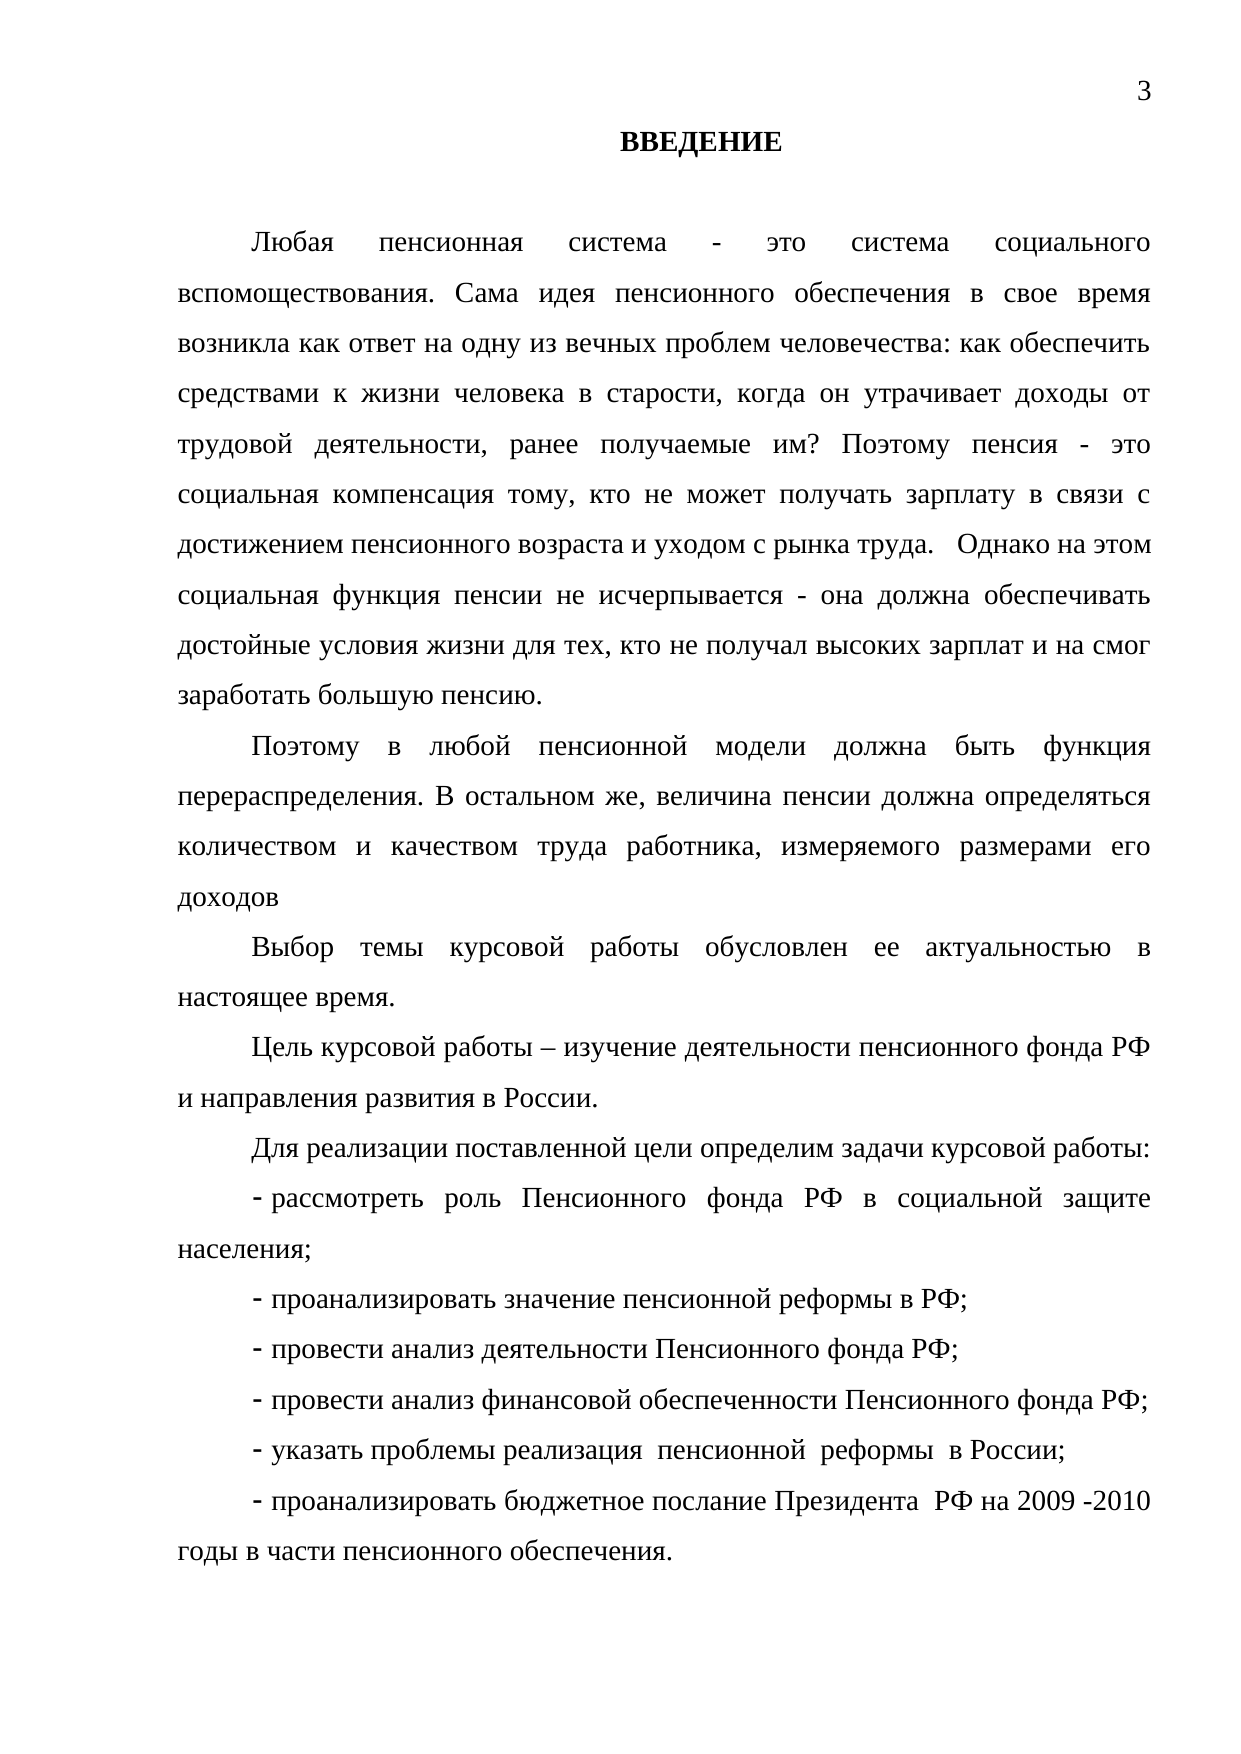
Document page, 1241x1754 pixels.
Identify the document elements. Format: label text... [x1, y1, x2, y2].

text Поэтому в любой пенсионной модели должна быть функция перераспределения. В остальном же, величина пенсии должна определяться количеством и качеством труда работника, измеряемого размерами его доходов [177, 728, 1152, 912]
text Выбор темы курсовой работы обусловлен ее актуальностью в настоящее время. [177, 929, 1152, 1013]
list проанализировать значение пенсионной реформы в РФ; [177, 1281, 1152, 1315]
list провести анализ деятельности Пенсионного фонда РФ; [177, 1332, 1152, 1365]
subtitle ВВЕДЕНИЕ [177, 124, 1152, 157]
list указать проблемы реализация пенсионной реформы в России; [177, 1432, 1152, 1466]
text Любая пенсионная система - это система социального вспомоществования. Сама идея пенсионного обеспечения в свое время возникла как ответ на одну из вечных проблем человечества: как обеспечить средствами к жизни человека в старости, когда он утрачивает доходы от трудовой деятельности, ранее получаемые им? Поэтому пенсия - это социальная компенсация тому, кто не может получать зарплату в связи с достижением пенсионного возраста и уходом с рынка труда. Однако на этом социальная функция пенсии не исчерпывается - она должна обеспечивать достойные условия жизни для тех, кто не получал высоких зарплат и на смог заработать большую пенсию. [177, 224, 1152, 711]
list рассмотреть роль Пенсионного фонда РФ в социальной защите населения; [177, 1181, 1152, 1264]
list провести анализ финансовой обеспеченности Пенсионного фонда РФ; [177, 1382, 1152, 1416]
text Для реализации поставленной цели определим задачи курсовой работы: [177, 1130, 1152, 1164]
text Цель курсовой работы – изучение деятельности пенсионного фонда РФ и направления развития в России. [177, 1029, 1152, 1113]
list проанализировать бюджетное послание Президента РФ на 2009 -2010 годы в части пенсионного обеспечения. [177, 1483, 1152, 1567]
